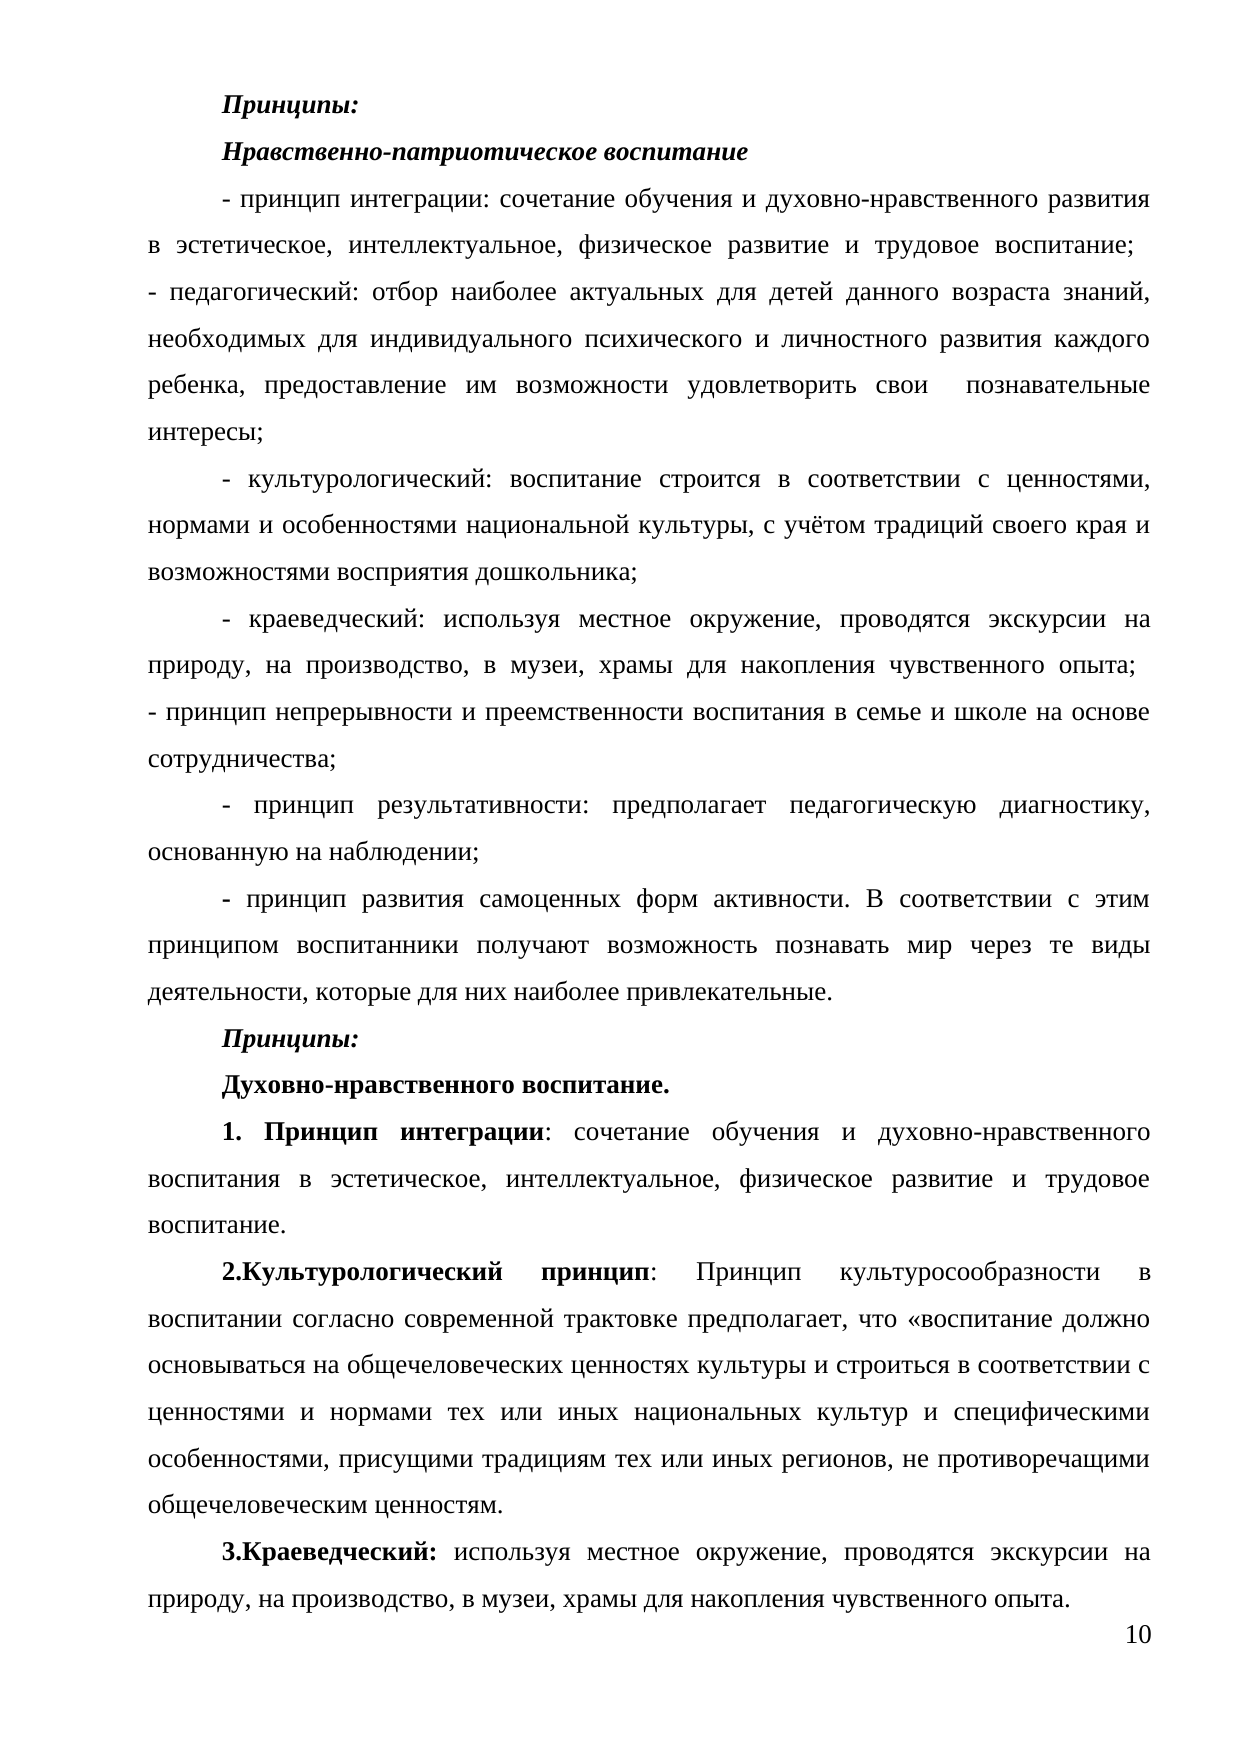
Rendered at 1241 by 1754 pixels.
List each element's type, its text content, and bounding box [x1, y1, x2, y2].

text 3.Краеведческий: используя местное окружение, проводятся экскурсии на природу, на производство, в музеи, храмы для накопления чувственного опыта. [148, 1535, 1152, 1613]
text 2.Культурологический принцип: Принцип культуросообразности в воспитании согласно современной трактовке предполагает, что «воспитание должно основываться на общечеловеческих ценностях культуры и строиться в соответствии с ценностями и нормами тех или иных национальных культур и специфическими особенностями, присущими традициям тех или иных регионов, не противоречащими общечеловеческим ценностям. [148, 1255, 1152, 1520]
text Принципы: [148, 89, 1152, 120]
text - принцип развития самоценных форм активности. В соответствии с этим принципом воспитанники получают возможность познавать мир через те виды деятельности, которые для них наиболее привлекательные. [148, 882, 1152, 1006]
text Нравственно-патриотическое воспитание [148, 135, 1152, 166]
text - принцип интеграции: сочетание обучения и духовно-нравственного развития в эстетическое, интеллектуальное, физическое развитие и трудовое воспитание; - педагогический: отбор наиболее актуальных для детей данного возраста знаний, необходимых для индивидуального психического и личностного развития каждого ребенка, предоставление им возможности удовлетворить свои познавательные интересы; [148, 182, 1152, 446]
text - краеведческий: используя местное окружение, проводятся экскурсии на природу, на производство, в музеи, храмы для накопления чувственного опыта; - принцип непрерывности и преемственности воспитания в семье и школе на основе сотрудничества; [148, 602, 1152, 773]
text - принцип результативности: предполагает педагогическую диагностику, основанную на наблюдении; [148, 789, 1152, 866]
text Духовно-нравственного воспитание. [148, 1069, 1152, 1100]
text Принципы: [148, 1022, 1152, 1053]
text - культурологический: воспитание строится в соответствии с ценностями, нормами и особенностями национальной культуры, с учётом традиций своего края и возможностями восприятия дошкольника; [148, 462, 1152, 586]
text 1. Принцип интеграции: сочетание обучения и духовно-нравственного воспитания в эстетическое, интеллектуальное, физическое развитие и трудовое воспитание. [148, 1115, 1152, 1240]
